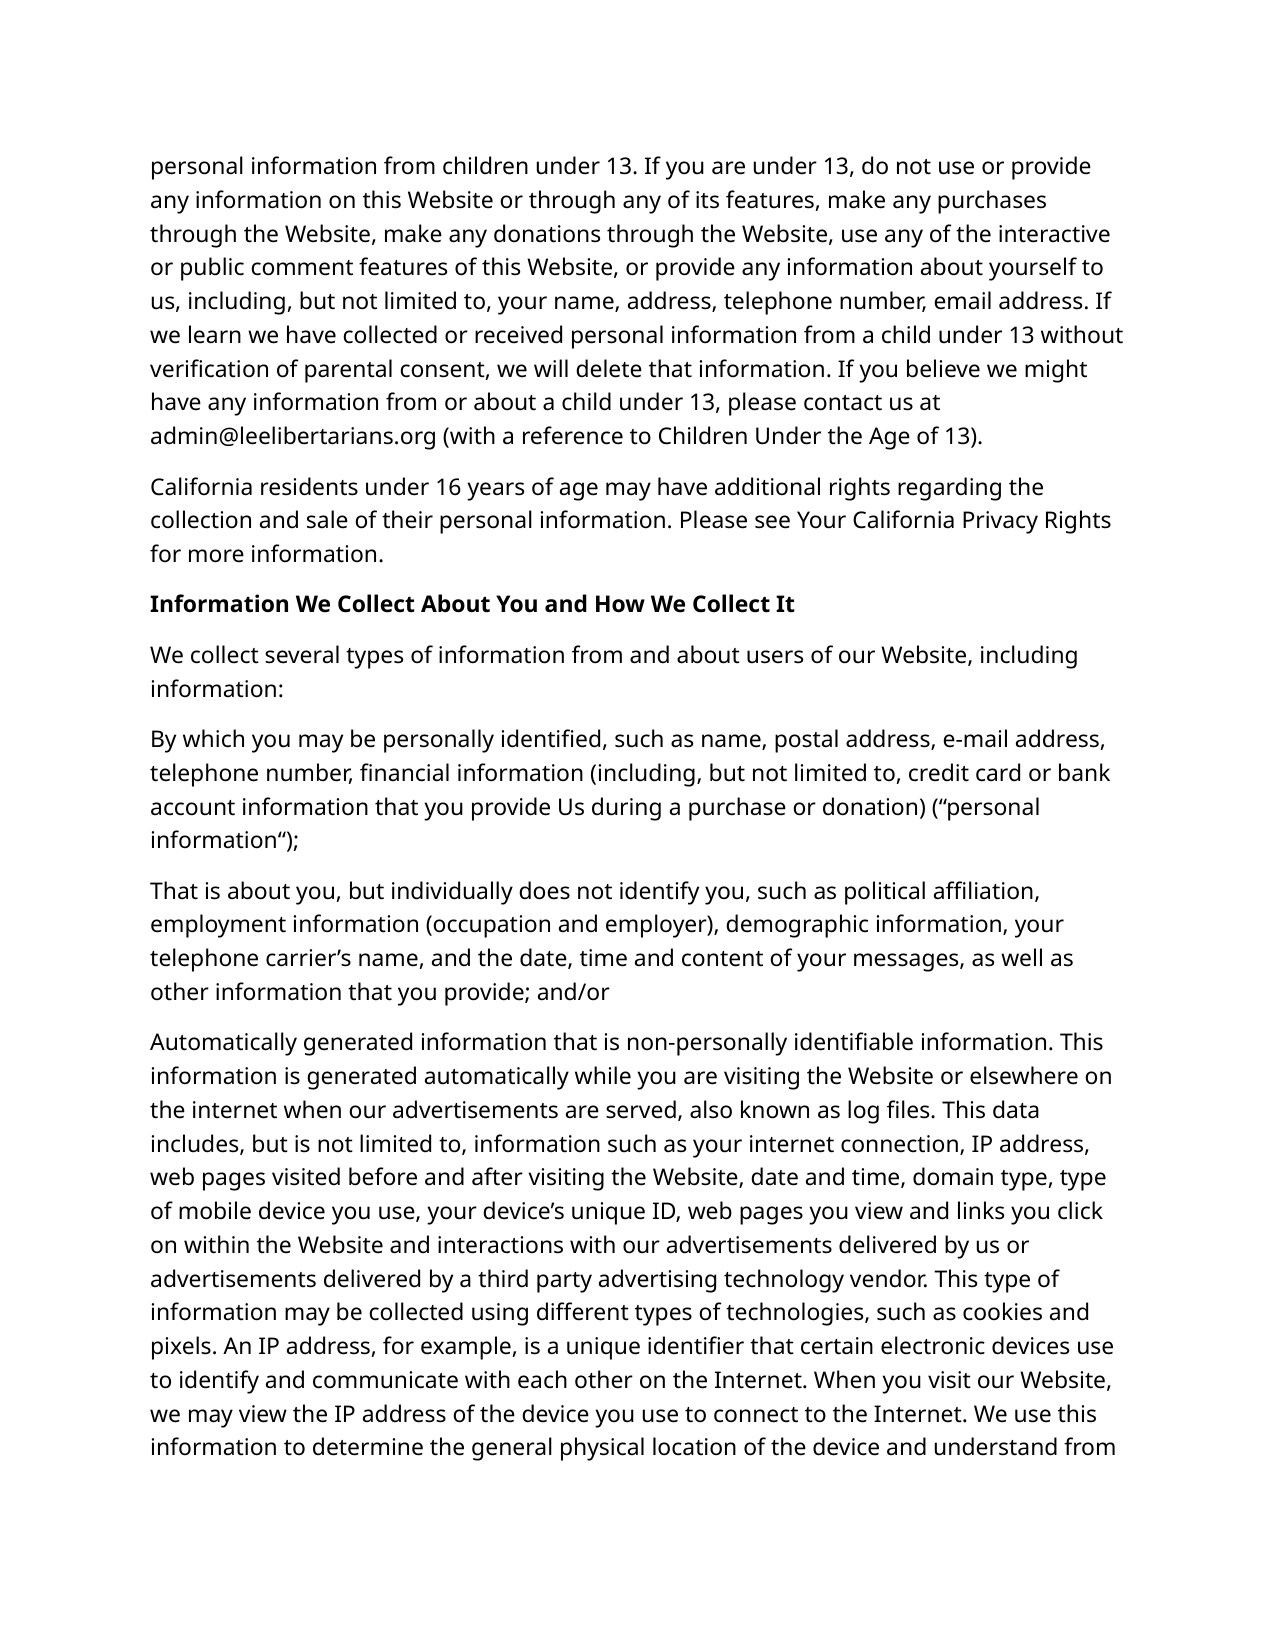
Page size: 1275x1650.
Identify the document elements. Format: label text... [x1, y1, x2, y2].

text California residents under 16 years of age may have additional rights regarding the collection and sale of their personal information. Please see Your California Privacy Rights for more information. [150, 470, 1125, 569]
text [150, 150, 1125, 451]
text We collect several types of information from and about users of our Website, including information: [150, 639, 1125, 704]
text By which you may be personally identified, such as name, postal address, e-mail address, telephone number, financial information (including, but not limited to, credit card or bank account information that you provide Us during a purchase or donation) (“personal information“); [150, 723, 1125, 855]
text That is about you, but individually does not identify you, such as political affiliation, employment information (occupation and employer), demographic information, your telephone carrier’s name, and the date, time and content of your messages, as well as other information that you provide; and/or [150, 874, 1125, 1007]
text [150, 1026, 1125, 1462]
text Information We Collect About You and How We Collect It [150, 588, 1125, 619]
